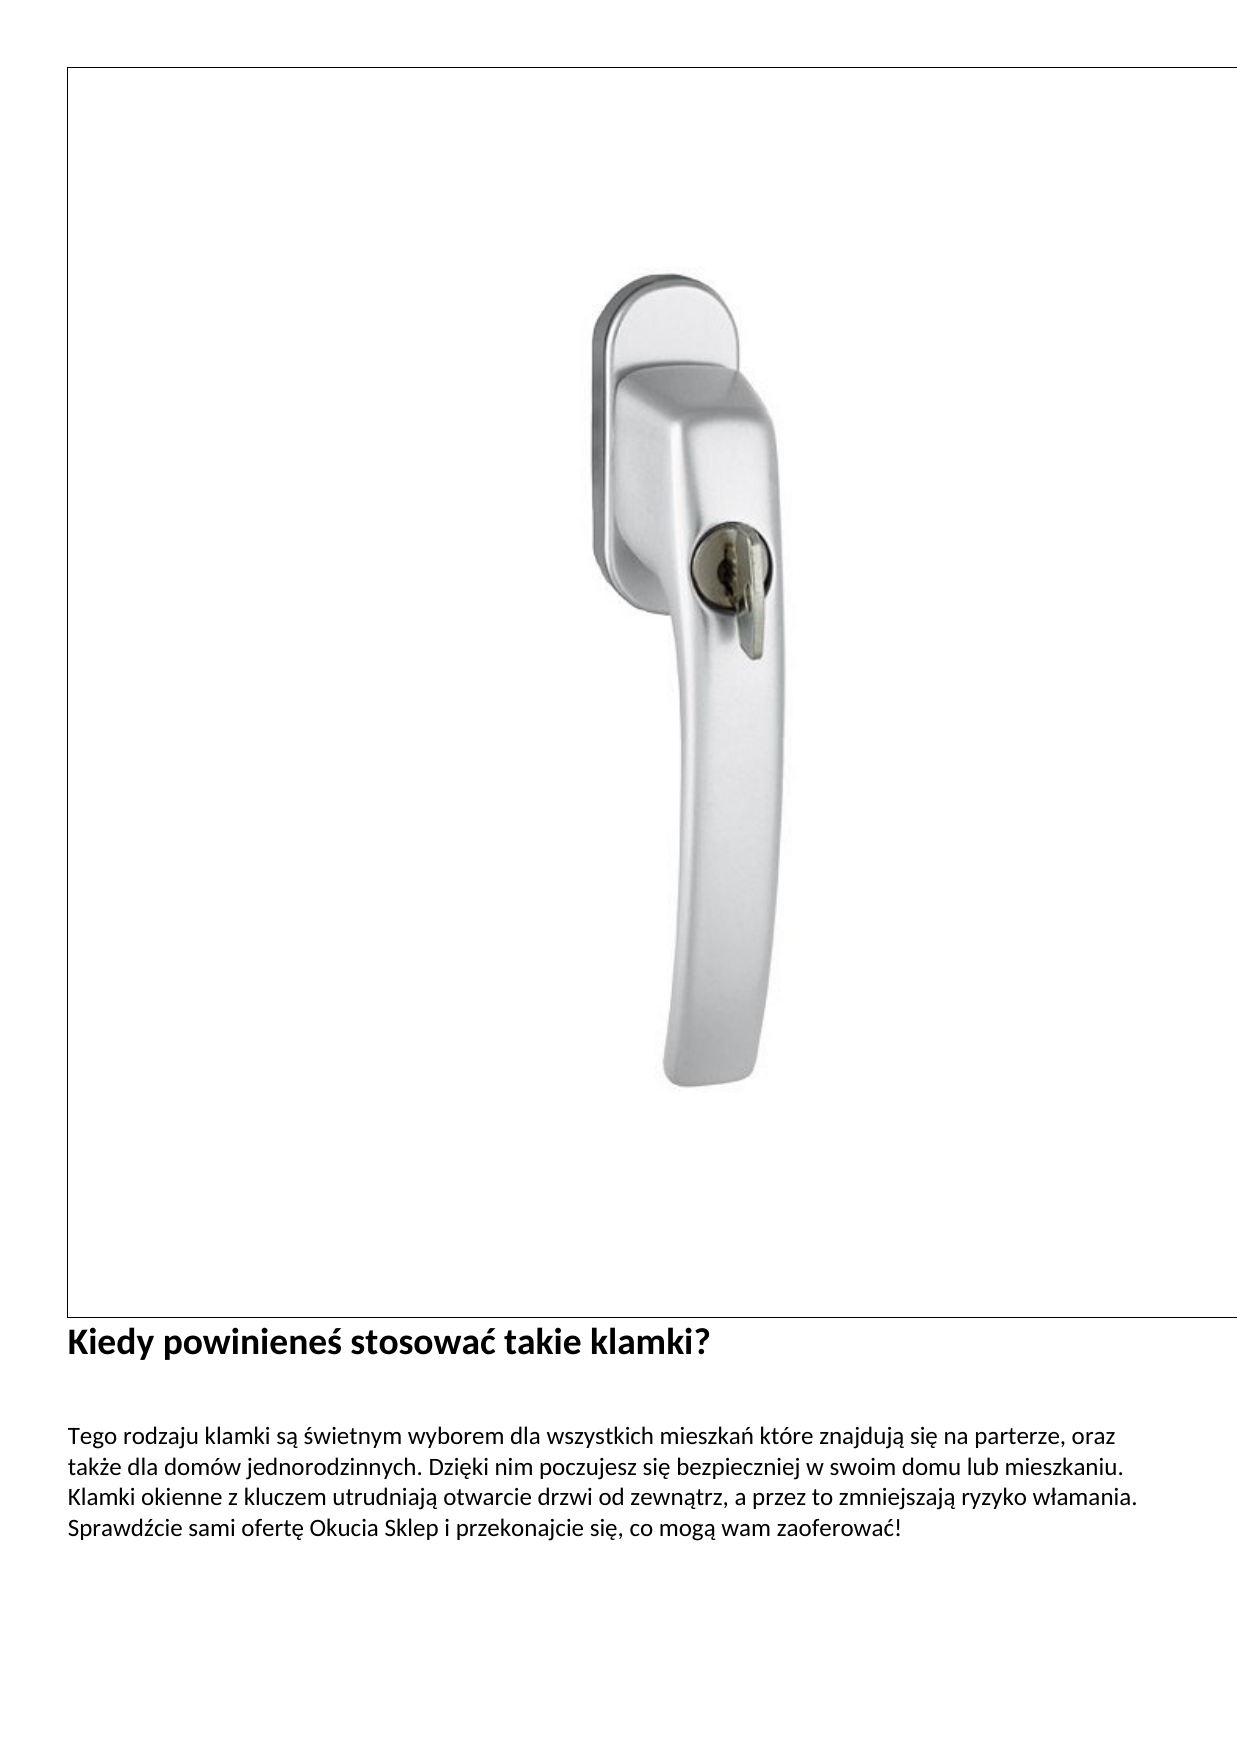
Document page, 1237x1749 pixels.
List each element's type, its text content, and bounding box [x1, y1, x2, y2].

picture [68, 68, 1237, 1317]
text Kiedy powinieneś stosować takie klamki? [68, 1318, 1169, 1363]
text Tego rodzaju klamki są świetnym wyborem dla wszystkich mieszkań które znajdują się na parterze, oraz także dla domów jednorodzinnych. Dzięki nim poczujesz się bezpieczniej w swoim domu lub mieszkaniu. Klamki okienne z kluczem utrudniają otwarcie drzwi od zewnątrz, a przez to zmniejszają ryzyko włamania. Sprawdźcie sami ofertę Okucia Sklep i przekonajcie się, co mogą wam zaoferować! [68, 1420, 1169, 1542]
